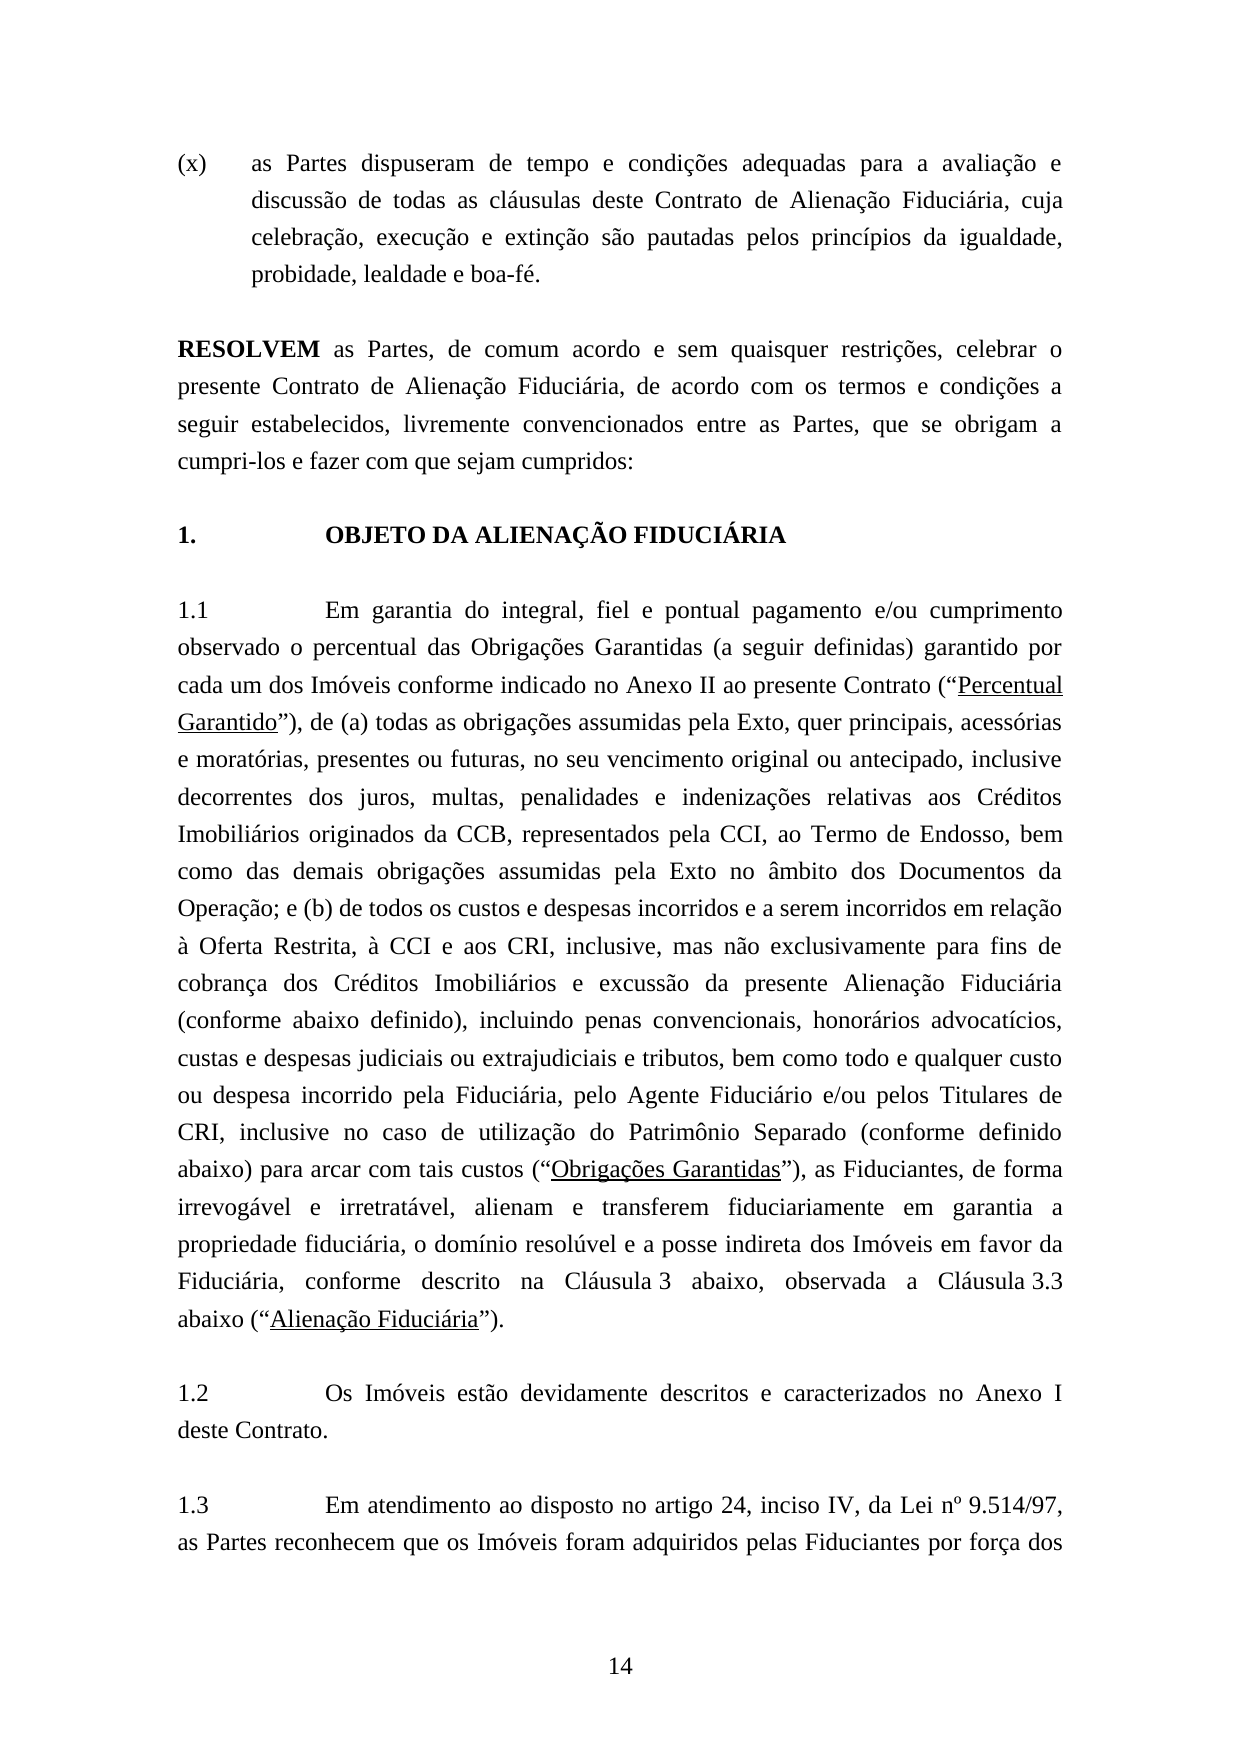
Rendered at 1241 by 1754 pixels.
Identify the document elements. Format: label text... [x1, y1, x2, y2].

subtitle as Partes dispuseram de tempo e condições adequadas para a avaliação e discussão de todas as cláusulas deste Contrato de Alienação Fiduciária, cuja celebração, execução e extinção são pautadas pelos princípios da igualdade, probidade, lealdade e boa-fé. [177, 148, 1063, 288]
subtitle 1.1 Em garantia do integral, fiel e pontual pagamento e/ou cumprimento observado o percentual das Obrigações Garantidas (a seguir definidas) garantido por cada um dos Imóveis conforme indicado no Anexo II ao presente Contrato (“Percentual Garantido”), de (a) todas as obrigações assumidas pela Exto, quer principais, acessórias e moratórias, presentes ou futuras, no seu vencimento original ou antecipado, inclusive decorrentes dos juros, multas, penalidades e indenizações relativas aos Créditos Imobiliários originados da CCB, representados pela CCI, ao Termo de Endosso, bem como das demais obrigações assumidas pela Exto no âmbito dos Documentos da Operação; e (b) de todos os custos e despesas incorridos e a serem incorridos em relação à Oferta Restrita, à CCI e aos CRI, inclusive, mas não exclusivamente para fins de cobrança dos Créditos Imobiliários e excussão da presente Alienação Fiduciária (conforme abaixo definido), incluindo penas convencionais, honorários advocatícios, custas e despesas judiciais ou extrajudiciais e tributos, bem como todo e qualquer custo ou despesa incorrido pela Fiduciária, pelo Agente Fiduciário e/ou pelos Titulares de CRI, inclusive no caso de utilização do Patrimônio Separado (conforme definido abaixo) para arcar com tais custos (“Obrigações Garantidas”), as Fiduciantes, de forma irrevogável e irretratável, alienam e transferem fiduciariamente em garantia a propriedade fiduciária, o domínio resolúvel e a posse indireta dos Imóveis em favor da Fiduciária, conforme descrito na Cláusula 3 abaixo, observada a Cláusula 3.3 abaixo (“Alienação Fiduciária”). [177, 595, 1063, 1332]
text RESOLVEM as Partes, de comum acordo e sem quaisquer restrições, celebrar o presente Contrato de Alienação Fiduciária, de acordo com os termos e condições a seguir estabelecidos, livremente convencionados entre as Partes, que se obrigam a cumpri-los e fazer com que sejam cumpridos: [177, 334, 1063, 475]
subtitle 1. OBJETO DA ALIENAÇÃO FIDUCIÁRIA [177, 521, 1063, 549]
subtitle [177, 1490, 1063, 1556]
subtitle 1.2 Os Imóveis estão devidamente descritos e caracterizados no Anexo I deste Contrato. [177, 1378, 1063, 1444]
